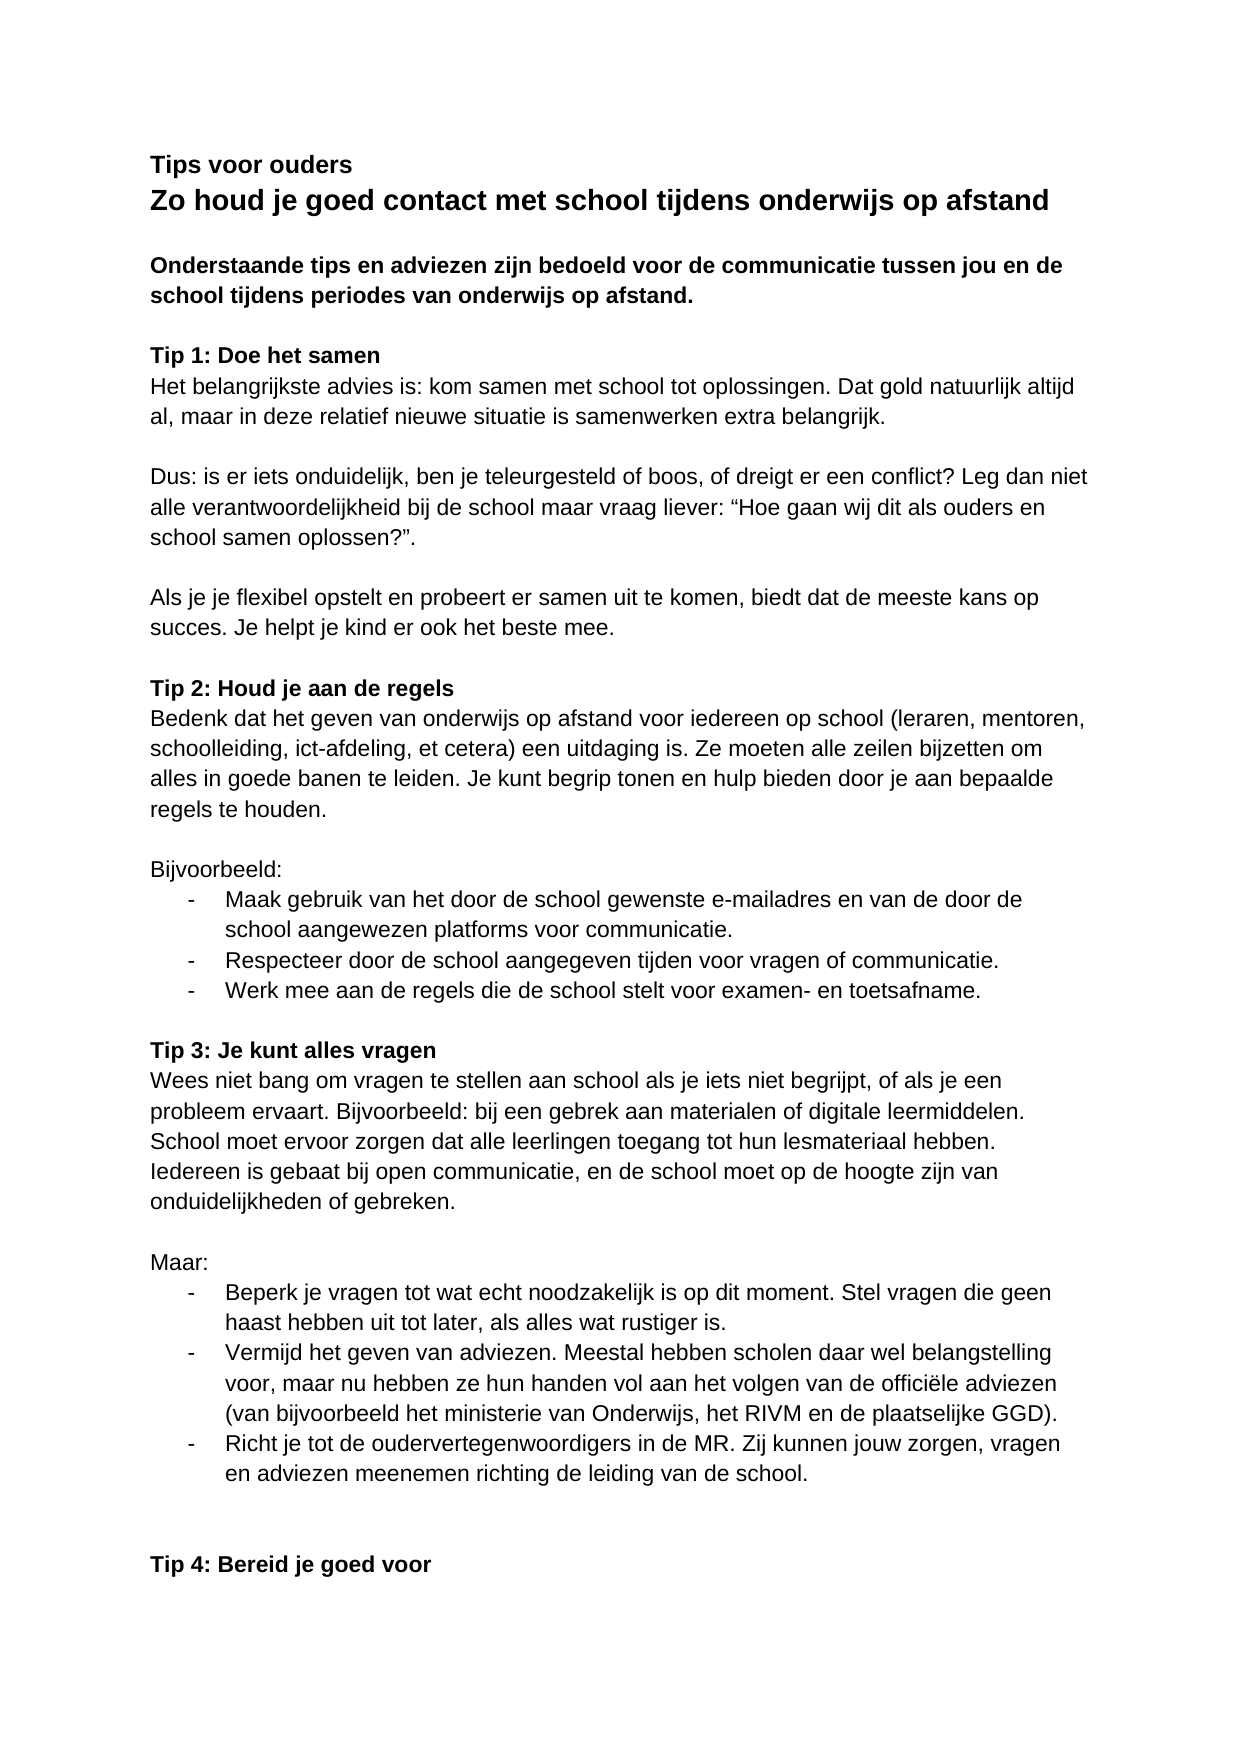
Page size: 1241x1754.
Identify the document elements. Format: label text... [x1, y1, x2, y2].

text Zo houd je goed contact met school tijdens onderwijs op afstand [150, 183, 1090, 217]
text Tip 3: Je kunt alles vragen [150, 1037, 1090, 1063]
list Respecteer door de school aangegeven tijden voor vragen of communicatie. [187, 947, 1090, 973]
text Dus: is er iets onduidelijk, ben je teleurgesteld of boos, of dreigt er een conflict? Leg dan niet alle verantwoordelijkheid bij de school maar vraag liever: “Hoe gaan wij dit als ouders en school samen oplossen?”. [150, 463, 1090, 550]
text Tips voor ouders [150, 150, 1090, 179]
text Bedenk dat het geven van onderwijs op afstand voor iedereen op school (leraren, mentoren, schoolleiding, ict-afdeling, et cetera) een uitdaging is. Ze moeten alle zeilen bijzetten om alles in goede banen te leiden. Je kunt begrip tonen en hulp bieden door je aan bepaalde regels te houden. [150, 705, 1090, 822]
text Tip 2: Houd je aan de regels [150, 675, 1090, 701]
text Wees niet bang om vragen te stellen aan school als je iets niet begrijpt, of als je een probleem ervaart. Bijvoorbeeld: bij een gebrek aan materialen of digitale leermiddelen. School moet ervoor zorgen dat alle leerlingen toegang tot hun lesmateriaal hebben. Iedereen is gebaat bij open communicatie, en de school moet op de hoogte zijn van onduidelijkheden of gebreken. [150, 1067, 1090, 1214]
text Het belangrijkste advies is: kom samen met school tot oplossingen. Dat gold natuurlijk altijd al, maar in deze relatief nieuwe situatie is samenwerken extra belangrijk. [150, 373, 1090, 429]
list Maak gebruik van het door de school gewenste e-mailadres en van de door de school aangewezen platforms voor communicatie. [187, 886, 1090, 943]
text Tip 4: Bereid je goed voor [150, 1551, 1090, 1577]
text Tip 1: Doe het samen [150, 342, 1090, 369]
list Werk mee aan de regels die de school stelt voor examen- en toetsafname. [187, 977, 1090, 1003]
list Beperk je vragen tot wat echt noodzakelijk is op dit moment. Stel vragen die geen haast hebben uit tot later, als alles wat rustiger is. [187, 1279, 1090, 1335]
text Als je je flexibel opstelt en probeert er samen uit te komen, biedt dat de meeste kans op succes. Je helpt je kind er ook het beste mee. [150, 584, 1090, 641]
list Richt je tot de oudervertegenwoordigers in de MR. Zij kunnen jouw zorgen, vragen en adviezen meenemen richting de leiding van de school. [187, 1430, 1090, 1486]
text Onderstaande tips en adviezen zijn bedoeld voor de communicatie tussen jou en de school tijdens periodes van onderwijs op afstand. [150, 252, 1090, 308]
list Vermijd het geven van adviezen. Meestal hebben scholen daar wel belangstelling voor, maar nu hebben ze hun handen vol aan het volgen van de officiële adviezen (van bijvoorbeeld het ministerie van Onderwijs, het RIVM en de plaatselijke GGD). [187, 1339, 1090, 1426]
text Bijvoorbeeld: [150, 856, 1090, 882]
text Maar: [150, 1249, 1090, 1275]
